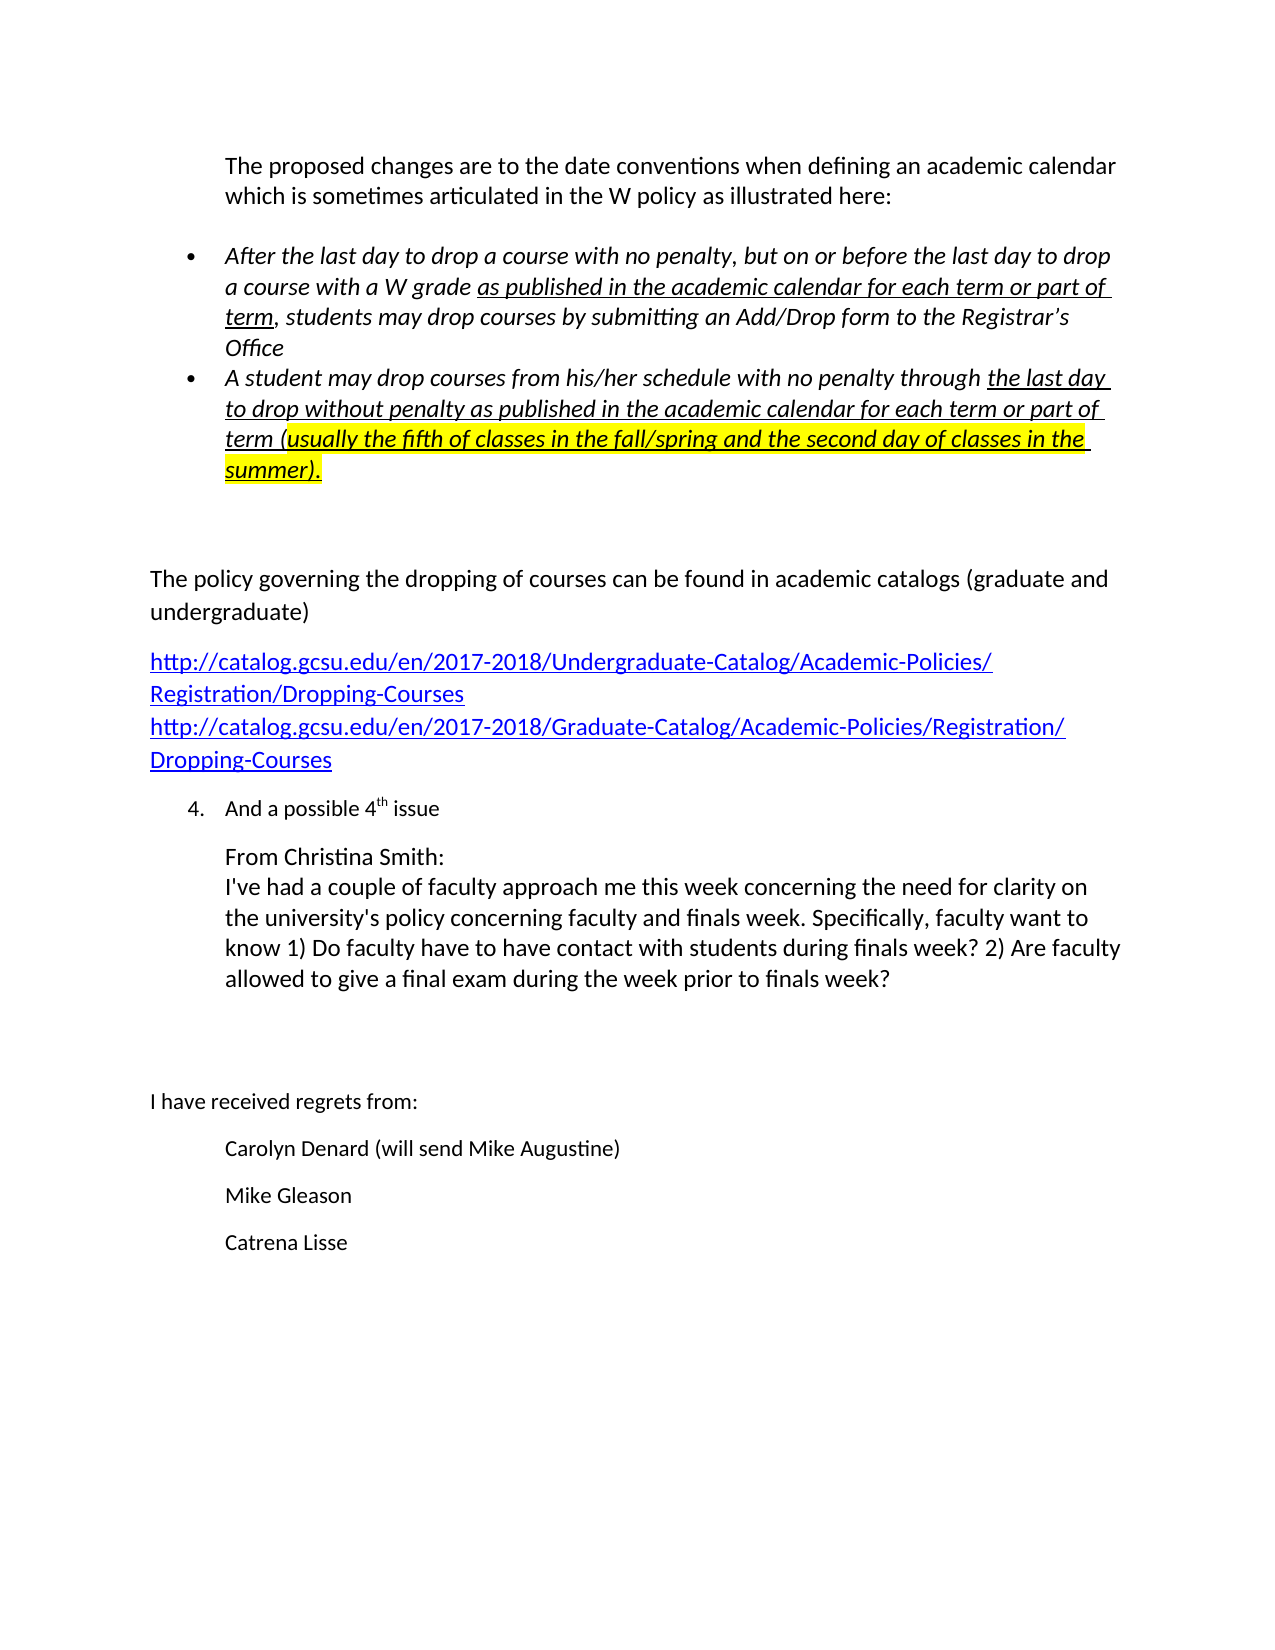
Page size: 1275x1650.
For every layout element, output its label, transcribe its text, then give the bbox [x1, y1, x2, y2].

text Mike Gleason [150, 1181, 1125, 1209]
text The policy governing the dropping of courses can be found in academic catalogs (graduate and undergraduate) [150, 563, 1125, 627]
text I've had a couple of faculty approach me this week concerning the need for clarity on the university's policy concerning faculty and finals week. Specifically, faculty want to know 1) Do faculty have to have contact with students during finals week? 2) Are faculty allowed to give a final exam during the week prior to finals week? [225, 871, 1125, 993]
text http://catalog.gcsu.edu/en/2017-2018/Undergraduate-Catalog/Academic-Policies/Registration/Dropping-Courses http://catalog.gcsu.edu/en/2017-2018/Graduate-Catalog/Academic-Policies/Registration/Dropping-Courses [150, 646, 1125, 775]
text Carolyn Denard (will send Mike Augustine) [150, 1134, 1125, 1162]
list After the last day to drop a course with no penalty, but on or before the last day to drop a course with a W grade as published in the academic calendar for each term or part of term, students may drop courses by submitting an Add/Drop form to the Registrar’s Office [187, 240, 1125, 362]
text The proposed changes are to the date conventions when defining an academic calendar which is sometimes articulated in the W policy as illustrated here: [225, 150, 1125, 211]
text I have received regrets from: [150, 1087, 1125, 1115]
list A student may drop courses from his/her schedule with no penalty through the last day to drop without penalty as published in the academic calendar for each term or part of term (usually the fifth of classes in the fall/spring and the second day of classes in the summer). [187, 362, 1125, 484]
text From Christina Smith: [225, 841, 1125, 871]
text Catrena Lisse [150, 1228, 1125, 1256]
list And a possible 4th issue [187, 794, 1125, 822]
